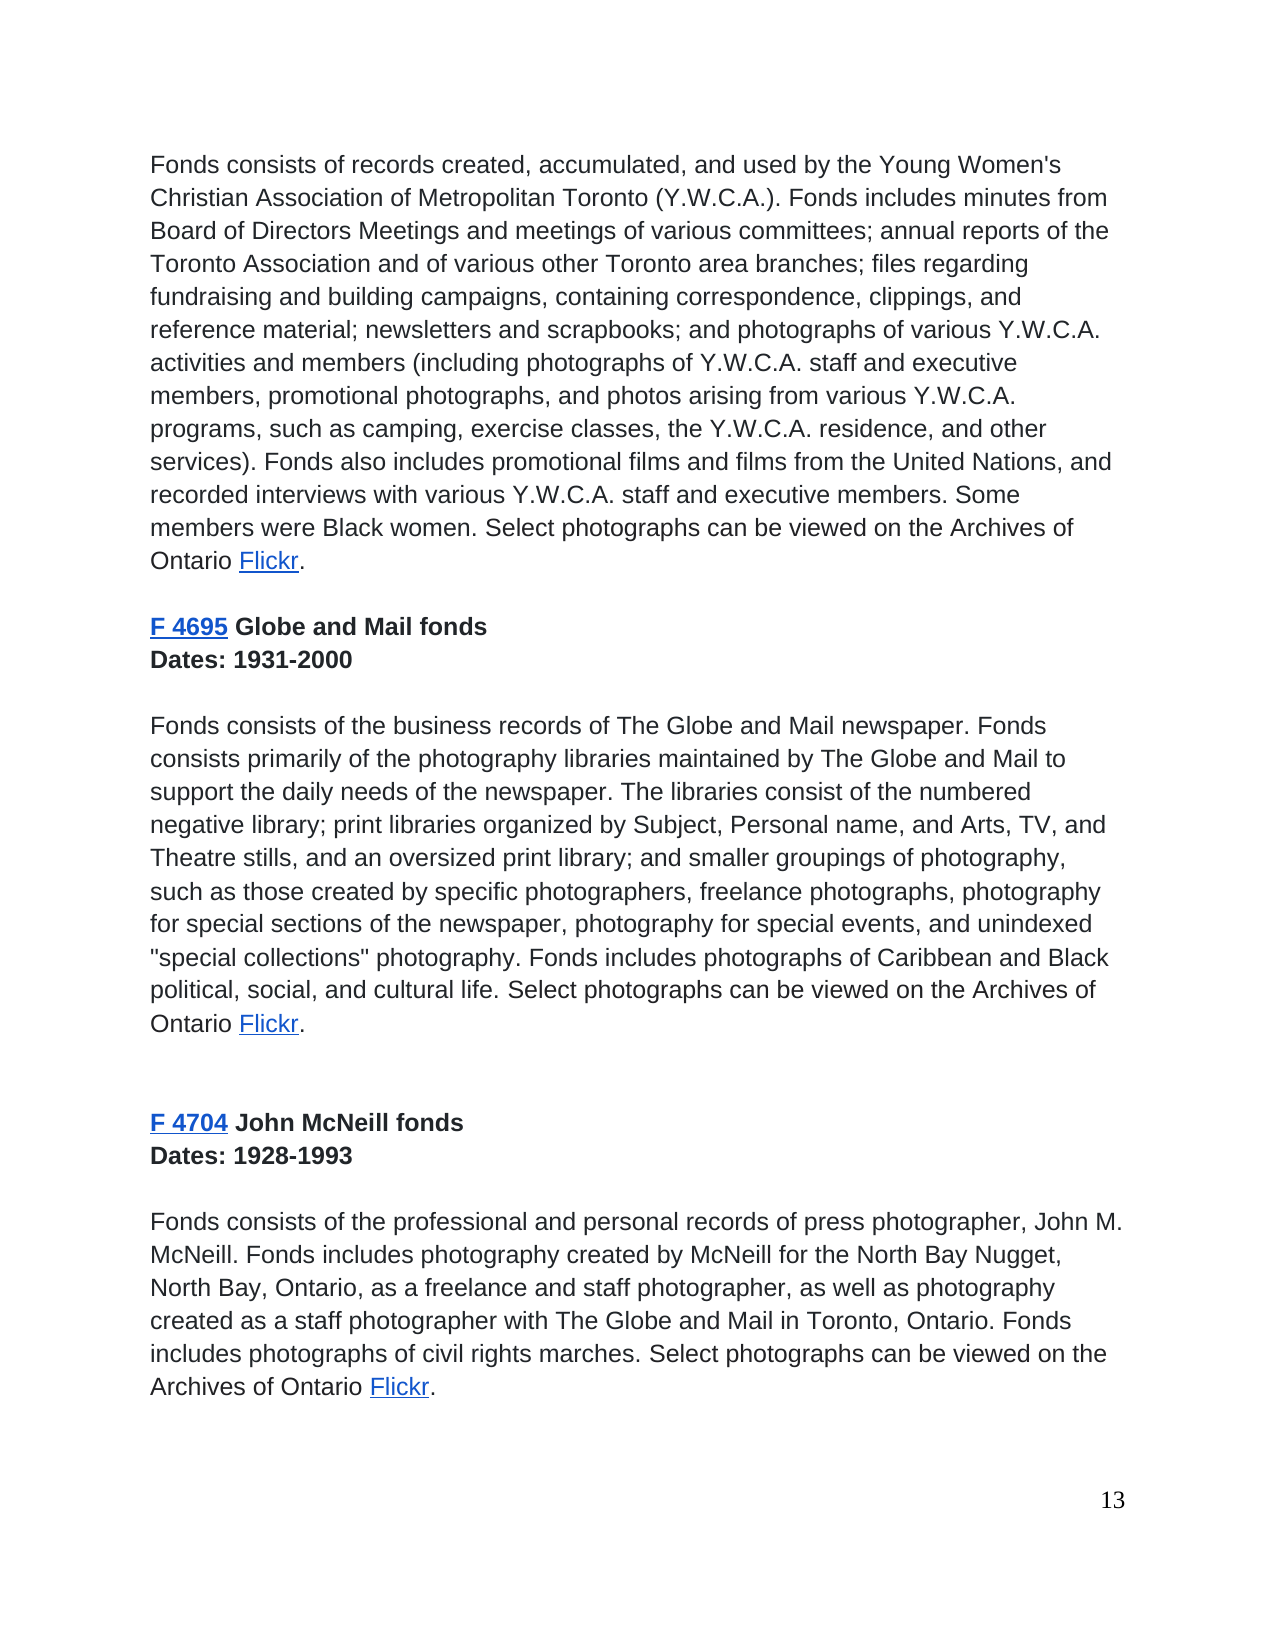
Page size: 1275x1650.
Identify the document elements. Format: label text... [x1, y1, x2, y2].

text Fonds consists of records created, accumulated, and used by the Young Women's Christian Association of Metropolitan Toronto (Y.W.C.A.). Fonds includes minutes from Board of Directors Meetings and meetings of various committees; annual reports of the Toronto Association and of various other Toronto area branches; files regarding fundraising and building campaigns, containing correspondence, clippings, and reference material; newsletters and scrapbooks; and photographs of various Y.W.C.A. activities and members (including photographs of Y.W.C.A. staff and executive members, promotional photographs, and photos arising from various Y.W.C.A. programs, such as camping, exercise classes, the Y.W.C.A. residence, and other services). Fonds also includes promotional films and films from the United Nations, and recorded interviews with various Y.W.C.A. staff and executive members. Some members were Black women. Select photographs can be viewed on the Archives of Ontario Flickr. [150, 150, 1125, 575]
text Fonds consists of the business records of The Globe and Mail newspaper. Fonds consists primarily of the photography libraries maintained by The Globe and Mail to support the daily needs of the newspaper. The libraries consist of the numbered negative library; print libraries organized by Subject, Personal name, and Arts, TV, and Theatre stills, and an oversized print library; and smaller groupings of photography, such as those created by specific photographers, freelance photographs, photography for special sections of the newspaper, photography for special events, and unindexed "special collections" photography. Fonds includes photographs of Caribbean and Black political, social, and cultural life. Select photographs can be viewed on the Archives of Ontario Flickr. [150, 711, 1125, 1037]
text Dates: 1928-1993 [150, 1141, 1125, 1169]
text Fonds consists of the professional and personal records of press photographer, John M. McNeill. Fonds includes photography created by McNeill for the North Bay Nugget, North Bay, Ontario, as a freelance and staff photographer, as well as photography created as a staff photographer with The Globe and Mail in Toronto, Ontario. Fonds includes photographs of civil rights marches. Select photographs can be viewed on the Archives of Ontario Flickr. [150, 1207, 1125, 1401]
text Dates: 1931-2000 [150, 645, 1125, 674]
text F 4704 John McNeill fonds [150, 1108, 1125, 1136]
text F 4695 Globe and Mail fonds [150, 612, 1125, 641]
